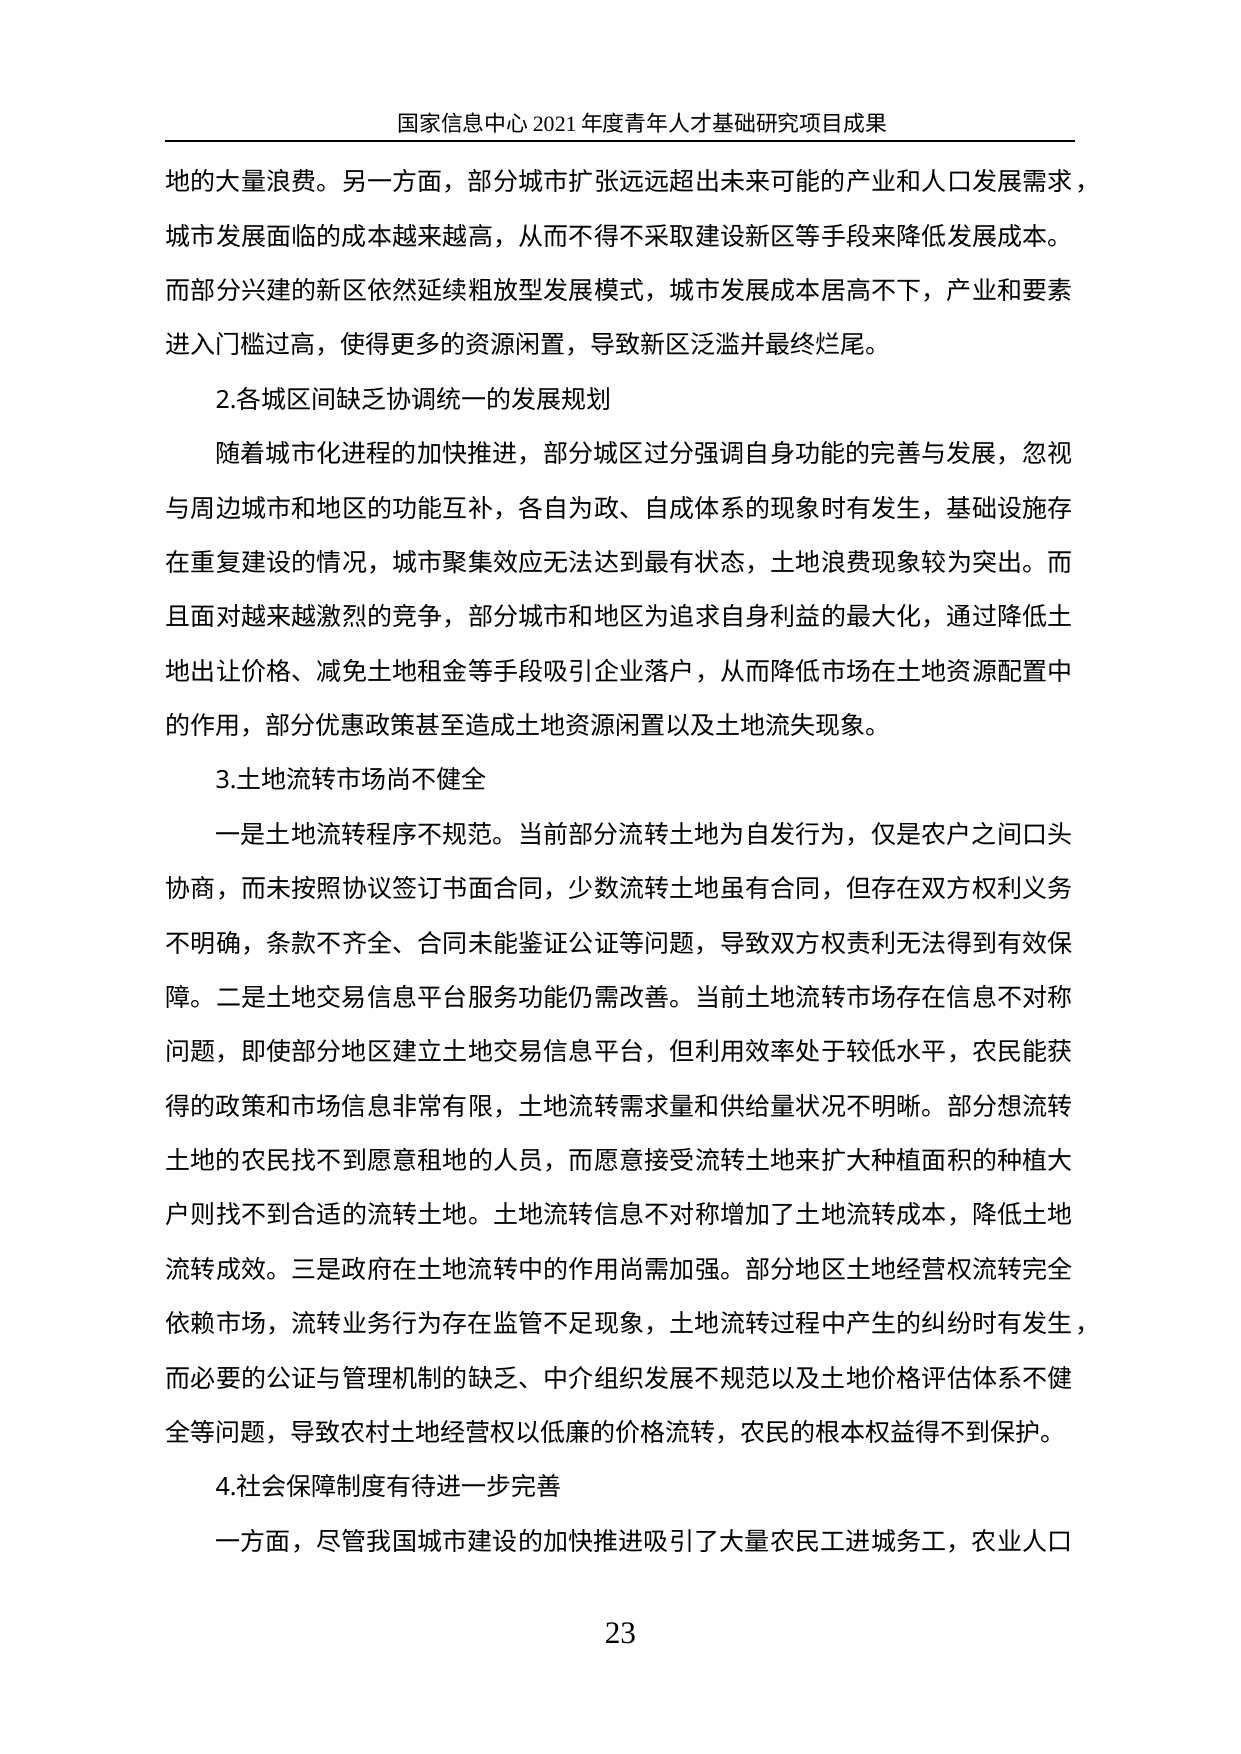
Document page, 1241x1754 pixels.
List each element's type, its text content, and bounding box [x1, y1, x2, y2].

text 随着城市化进程的加快推进，部分城区过分强调自身功能的完善与发展，忽视与周边城市和地区的功能互补，各自为政、自成体系的现象时有发生，基础设施存在重复建设的情况，城市聚集效应无法达到最有状态，土地浪费现象较为突出。而且面对越来越激烈的竞争，部分城市和地区为追求自身利益的最大化，通过降低土地出让价格、减免土地租金等手段吸引企业落户，从而降低市场在土地资源配置中的作用，部分优惠政策甚至造成土地资源闲置以及土地流失现象。 [165, 434, 1075, 742]
subtitle 4.社会保障制度有待进一步完善 [165, 1467, 1075, 1503]
subtitle 3.土地流转市场尚不健全 [165, 760, 1075, 796]
text 一是土地流转程序不规范。当前部分流转土地为自发行为，仅是农户之间口头协商，而未按照协议签订书面合同，少数流转土地虽有合同，但存在双方权利义务不明确，条款不齐全、合同未能鉴证公证等问题，导致双方权责利无法得到有效保障。二是土地交易信息平台服务功能仍需改善。当前土地流转市场存在信息不对称问题，即使部分地区建立土地交易信息平台，但利用效率处于较低水平，农民能获得的政策和市场信息非常有限，土地流转需求量和供给量状况不明晰。部分想流转土地的农民找不到愿意租地的人员，而愿意接受流转土地来扩大种植面积的种植大户则找不到合适的流转土地。土地流转信息不对称增加了土地流转成本，降低土地流转成效。三是政府在土地流转中的作用尚需加强。部分地区土地经营权流转完全依赖市场，流转业务行为存在监管不足现象，土地流转过程中产生的纠纷时有发生，而必要的公证与管理机制的缺乏、中介组织发展不规范以及土地价格评估体系不健全等问题，导致农村土地经营权以低廉的价格流转，农民的根本权益得不到保护。 [165, 814, 1075, 1449]
subtitle 2.各城区间缺乏协调统一的发展规划 [165, 379, 1075, 416]
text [165, 1521, 1075, 1557]
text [165, 162, 1075, 361]
